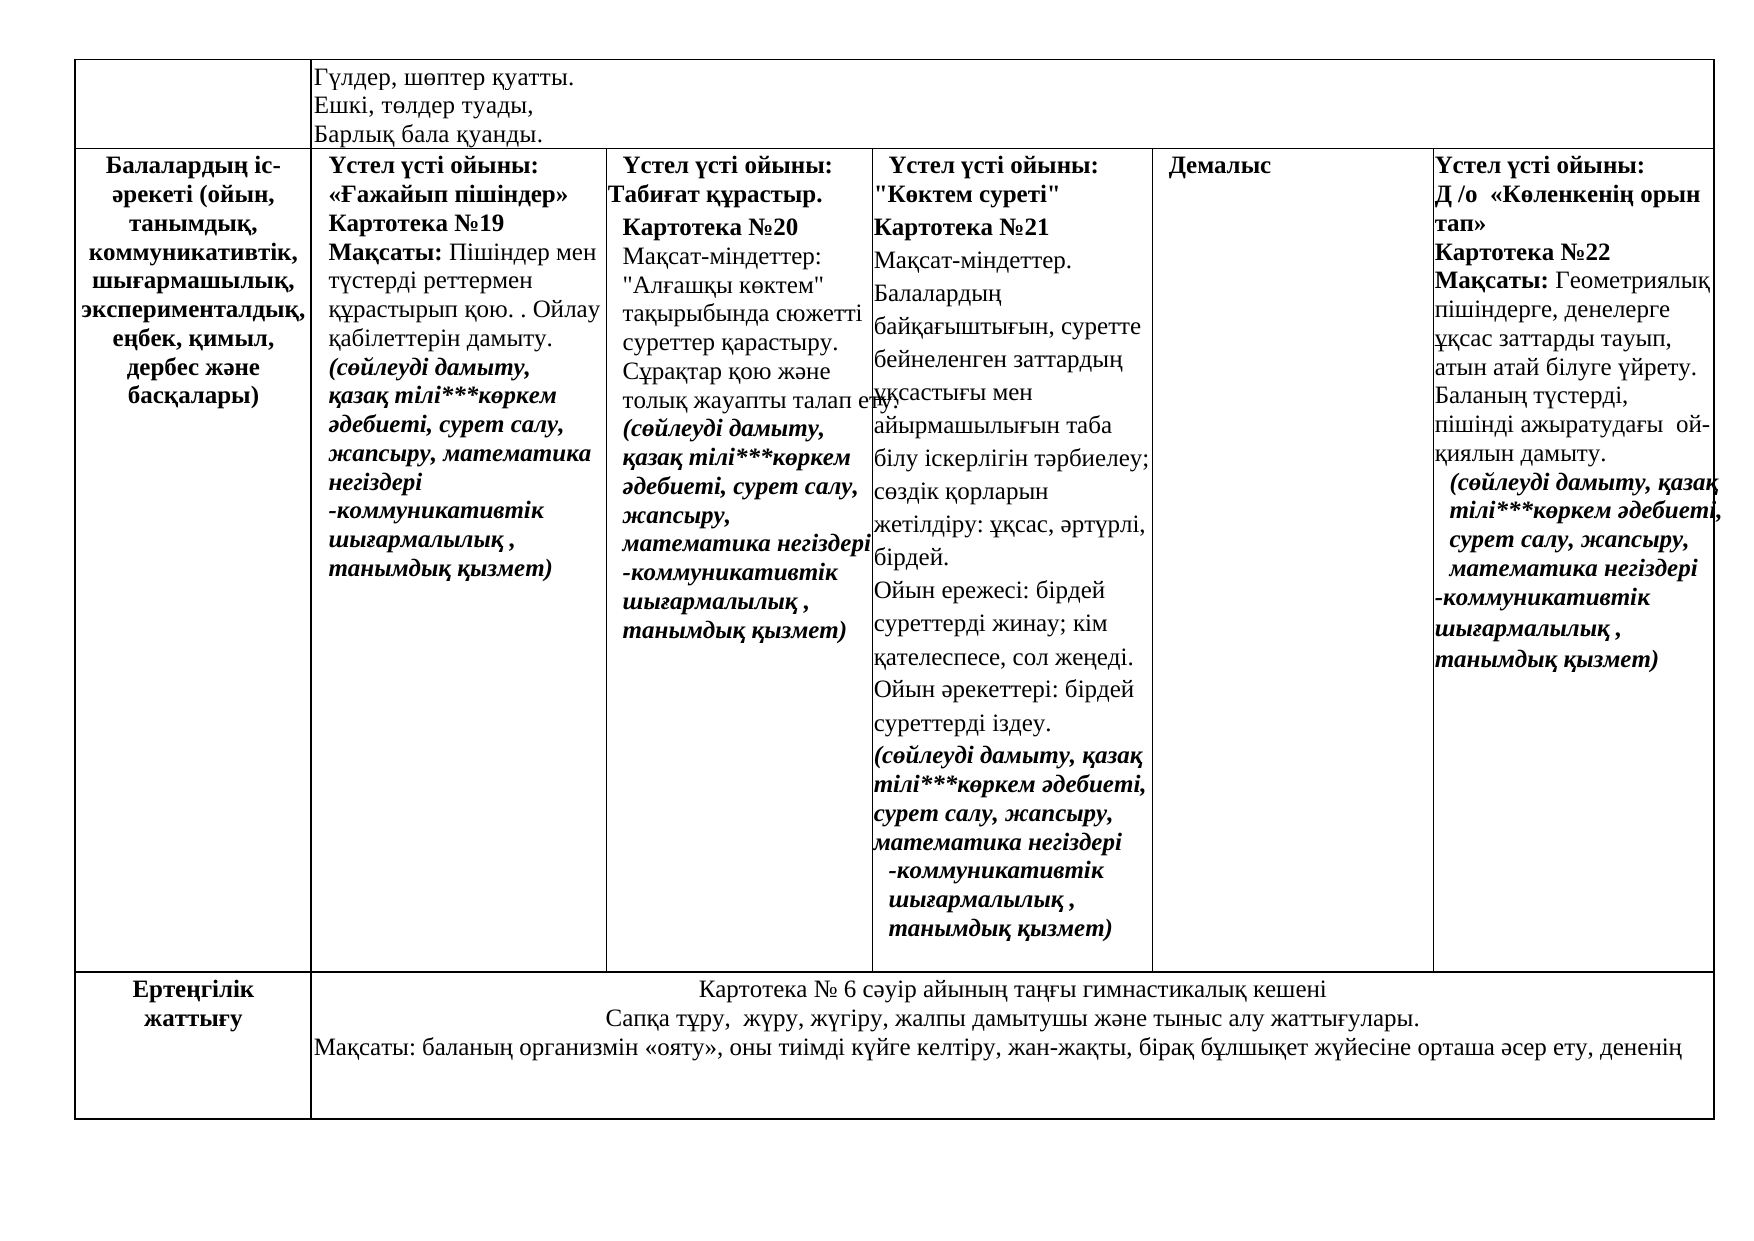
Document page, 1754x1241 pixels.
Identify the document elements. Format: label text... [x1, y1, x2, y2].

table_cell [312, 60, 1713, 148]
table_cell Үстел үсті ойыны: Д /о «Көленкенің орын тап» Картотека №22 Мақсаты: Геометриялық пішіндерге, денелерге ұқсас заттарды тауып, атын атай бiлуге үйрету. Баланың түстердi, пiшiндi ажыратудағы ой-қиялын дамыту. (сөйлеуді дамыту, қазақ тілі***көркем әдебиеті, сурет салу, жапсыру, математика негіздері -коммуникативтік шығармалылық , танымдық қызмет) [1434, 149, 1713, 971]
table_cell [76, 60, 310, 148]
table_cell Үстел үсті ойыны: Табиғат құрастыр. Картотека №20 Мақсат-міндеттер: "Алғашқы көктем" тақырыбында сюжетті суреттер қарастыру. Сұрақтар қою және толық жауапты талап ету. (сөйлеуді дамыту, қазақ тілі***көркем әдебиеті, сурет салу, жапсыру, математика негіздері -коммуникативтік шығармалылық , танымдық қызмет) [607, 149, 872, 971]
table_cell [312, 973, 1713, 1118]
table_cell Үстел үсті ойыны: «Ғажайып пішіндер» Картотека №19 Мақсаты: Пішіндер мен түстерді реттермен құрастырып қою. . Ойлау қабілеттерін дамыту. (сөйлеуді дамыту, қазақ тілі***көркем әдебиеті, сурет салу, жапсыру, математика негіздері -коммуникативтік шығармалылық , танымдық қызмет) [312, 149, 606, 971]
table_cell Ертеңгілік жаттығу [76, 973, 310, 1118]
table_cell Балалардың іс-әрекеті (ойын, танымдық, коммуникативтік, шығармашылық, эксперименталдық, еңбек, қимыл, дербес және басқалары) [76, 149, 310, 971]
table_cell Демалыс [1153, 149, 1433, 971]
table_cell Үстел үсті ойыны: "Көктем суреті" Картотека №21 Мақсат-міндеттер. Балалардың байқағыштығын, суретте бейнеленген заттардың ұқсастығы мен айырмашылығын таба білу іскерлігін тәрбиелеу; сөздік қорларын жетілдіру: ұқсас, әртүрлі, бірдей. Ойын ережесі: бірдей суреттерді жинау; кім қателеспесе, сол жеңеді. Ойын әрекеттері: бірдей суреттерді іздеу. (сөйлеуді дамыту, қазақ тілі***көркем әдебиеті, сурет салу, жапсыру, математика негіздері -коммуникативтік шығармалылық , танымдық қызмет) [873, 149, 1152, 971]
